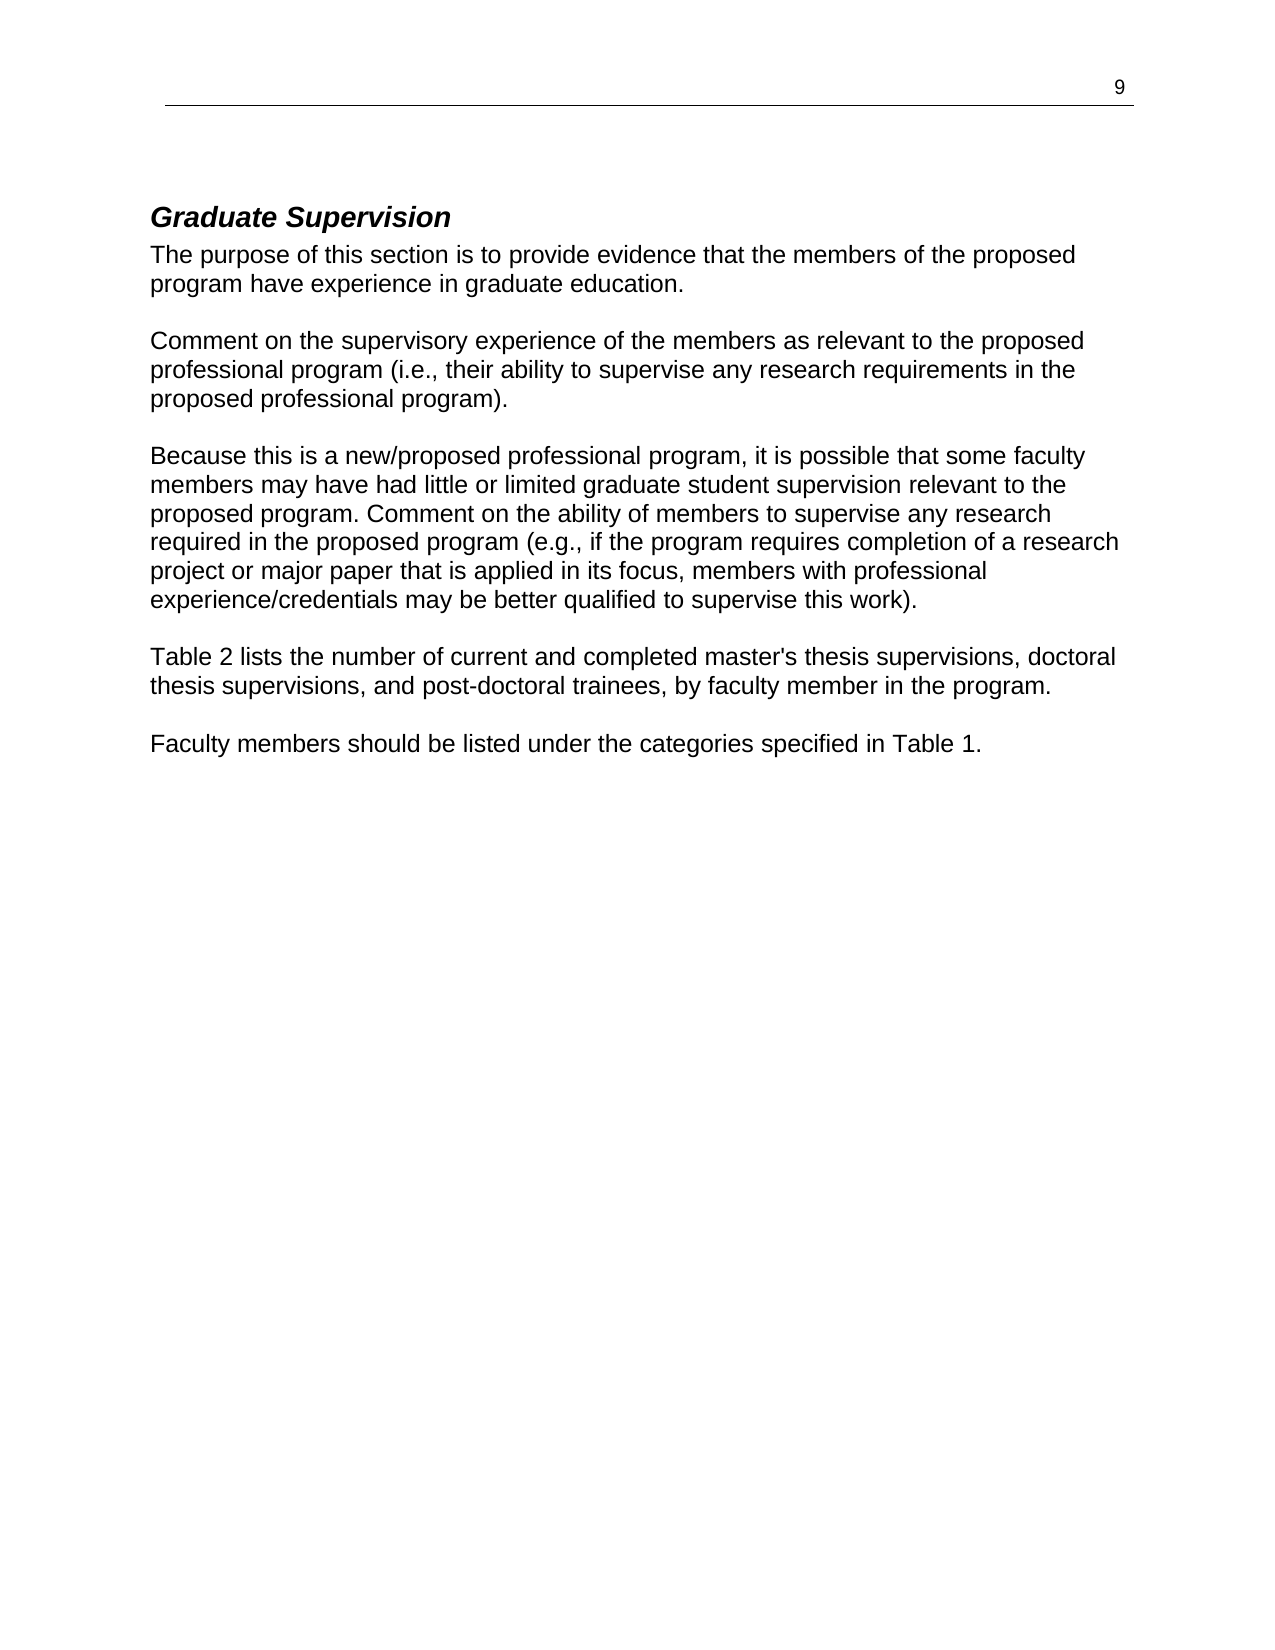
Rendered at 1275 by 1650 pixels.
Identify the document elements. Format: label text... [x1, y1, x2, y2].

text 9 [135, 75, 1125, 99]
subtitle Graduate Supervision [150, 200, 1135, 233]
text Faculty members should be listed under the categories specified in Table 1. [150, 728, 1135, 757]
text The purpose of this section is to provide evidence that the members of the proposed program have experience in graduate education. [150, 240, 1109, 297]
text Because this is a new/proposed professional program, it is possible that some faculty members may have had little or limited graduate student supervision relevant to the proposed program. Comment on the ability of members to supervise any research required in the proposed program (e.g., if the program requires completion of a research project or major paper that is applied in its focus, members with professional experience/credentials may be better qualified to supervise this work). [150, 441, 1135, 613]
text Comment on the supervisory experience of the members as relevant to the proposed professional program (i.e., their ability to supervise any research requirements in the proposed professional program). [150, 326, 1135, 412]
text Table 2 lists the number of current and completed master's thesis supervisions, doctoral thesis supervisions, and post-doctoral trainees, by faculty member in the program. [150, 642, 1135, 700]
